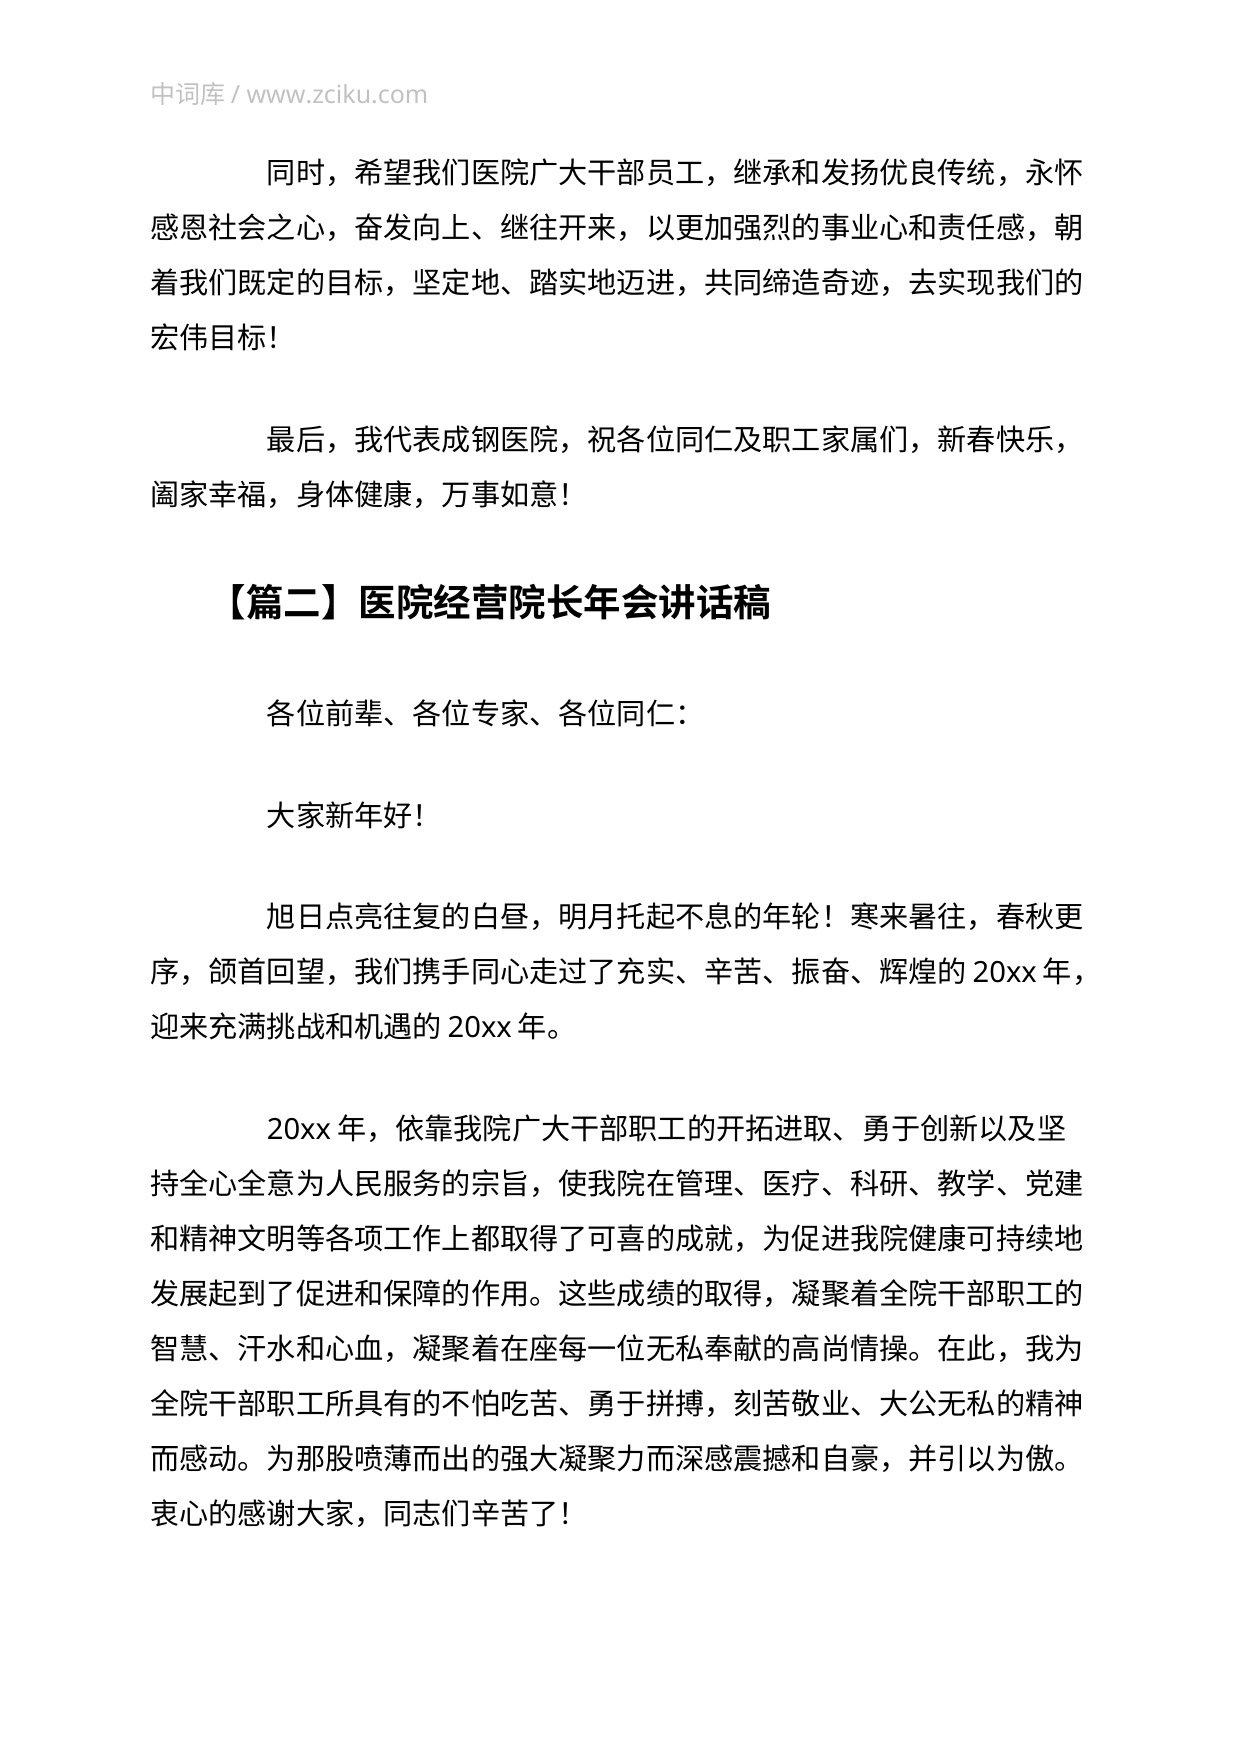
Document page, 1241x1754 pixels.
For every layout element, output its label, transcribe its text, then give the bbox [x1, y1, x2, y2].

text 各位前辈、各位专家、各位同仁： [150, 691, 1090, 733]
text 旭日点亮往复的白昼，明月托起不息的年轮！寒来暑往，春秋更序，颌首回望，我们携手同心走过了充实、辛苦、振奋、辉煌的20xx年，迎来充满挑战和机遇的20xx年。 [150, 894, 1090, 1046]
text 20xx年，依靠我院广大干部职工的开拓进取、勇于创新以及坚持全心全意为人民服务的宗旨，使我院在管理、医疗、科研、教学、党建和精神文明等各项工作上都取得了可喜的成就，为促进我院健康可持续地发展起到了促进和保障的作用。这些成绩的取得，凝聚着全院干部职工的智慧、汗水和心血，凝聚着在座每一位无私奉献的高尚情操。在此，我为全院干部职工所具有的不怕吃苦、勇于拼搏，刻苦敬业、大公无私的精神而感动。为那股喷薄而出的强大凝聚力而深感震撼和自豪，并引以为傲。衷心的感谢大家，同志们辛苦了！ [150, 1106, 1090, 1533]
text 【篇二】医院经营院长年会讲话稿 [150, 573, 1090, 627]
text 大家新年好！ [150, 792, 1090, 834]
text 最后，我代表成钢医院，祝各位同仁及职工家属们，新春快乐，阖家幸福，身体健康，万事如意！ [150, 416, 1090, 514]
text 同时，希望我们医院广大干部员工，继承和发扬优良传统，永怀感恩社会之心，奋发向上、继往开来，以更加强烈的事业心和责任感，朝着我们既定的目标，坚定地、踏实地迈进，共同缔造奇迹，去实现我们的宏伟目标！ [150, 150, 1090, 357]
